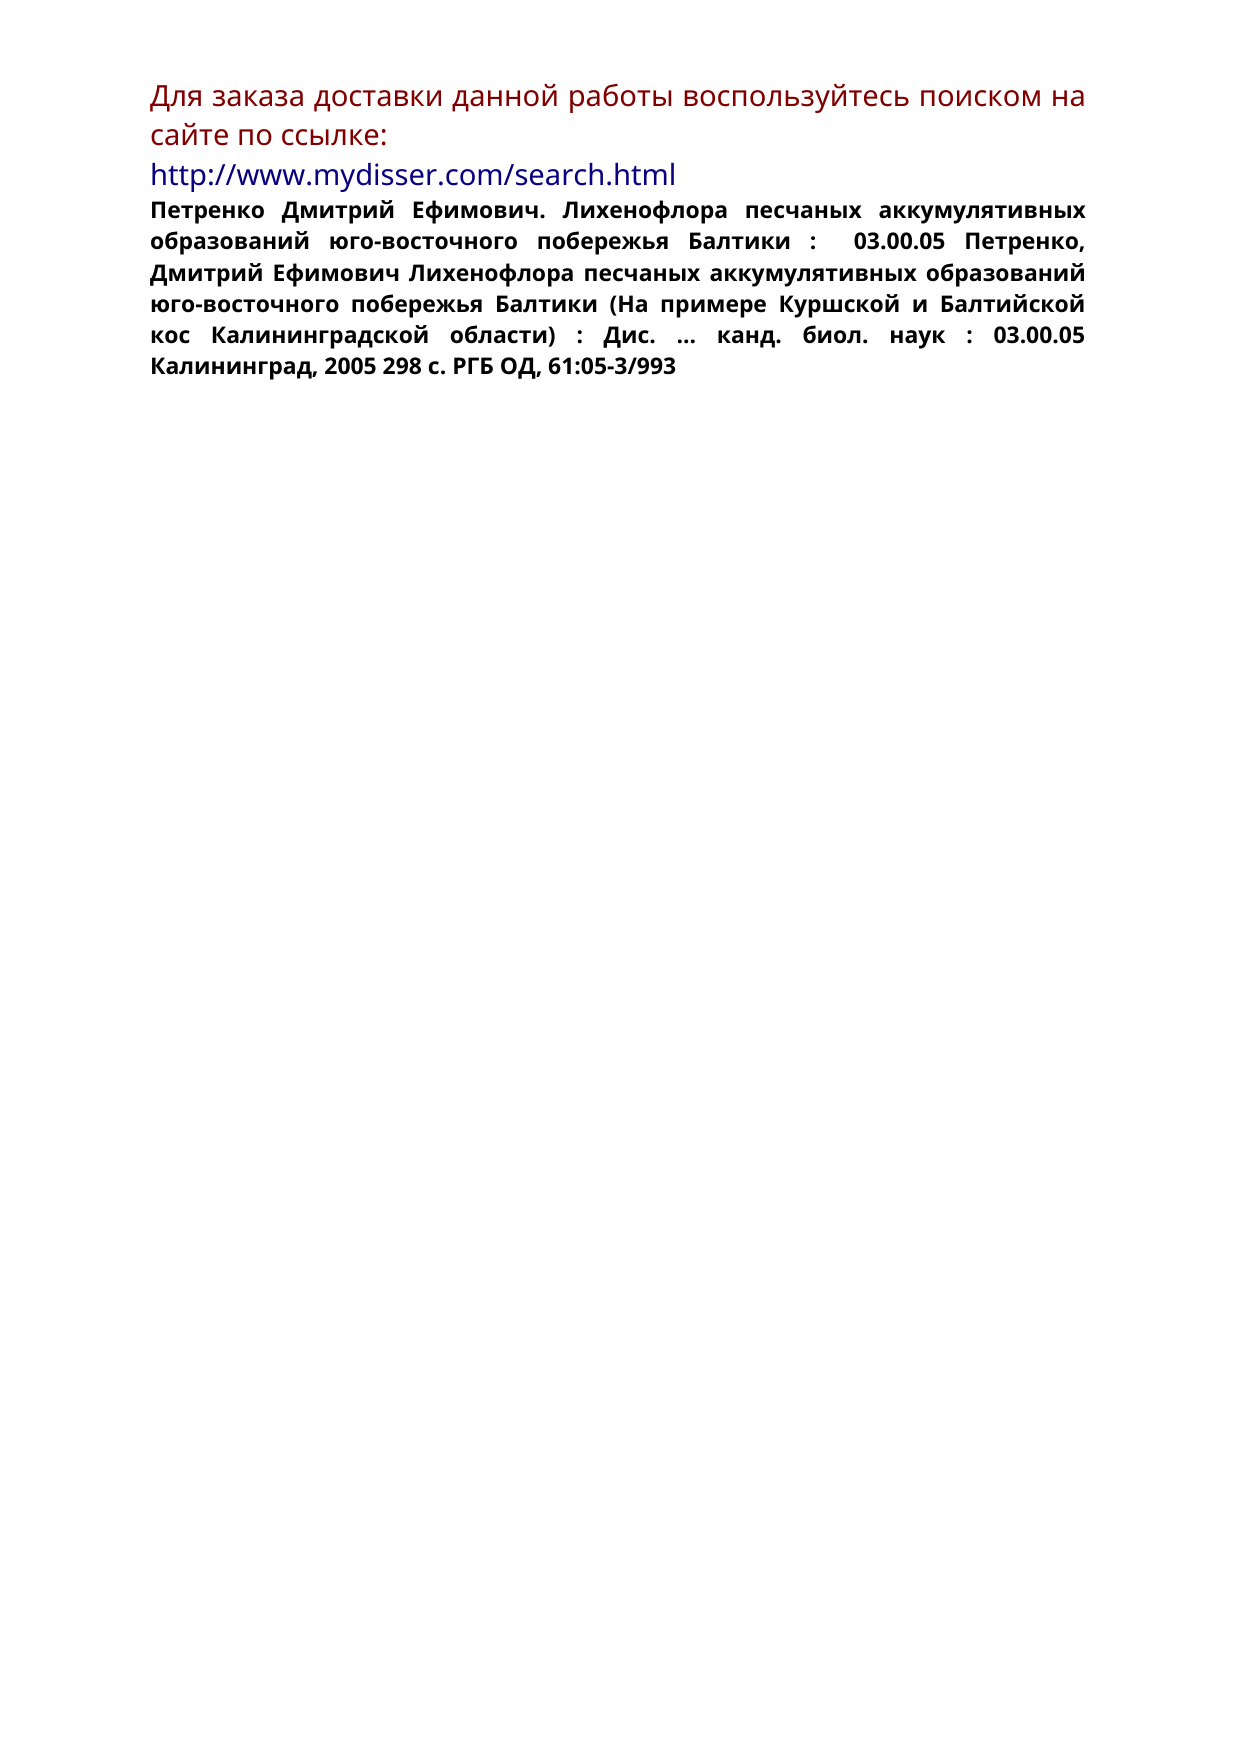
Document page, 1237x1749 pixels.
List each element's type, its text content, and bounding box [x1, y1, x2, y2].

text Петренко Дмитрий Ефимович. Лихенофлора песчаных аккумулятивных образований юго-восточного побережья Балтики : 03.00.05 Петренко, Дмитрий Ефимович Лихенофлора песчаных аккумулятивных образований юго-восточного побережья Балтики (На примере Куршской и Балтийской кос Калининградской области) : Дис. ... канд. биол. наук : 03.00.05 Калининград, 2005 298 с. РГБ ОД, 61:05-3/993 [150, 194, 1086, 382]
